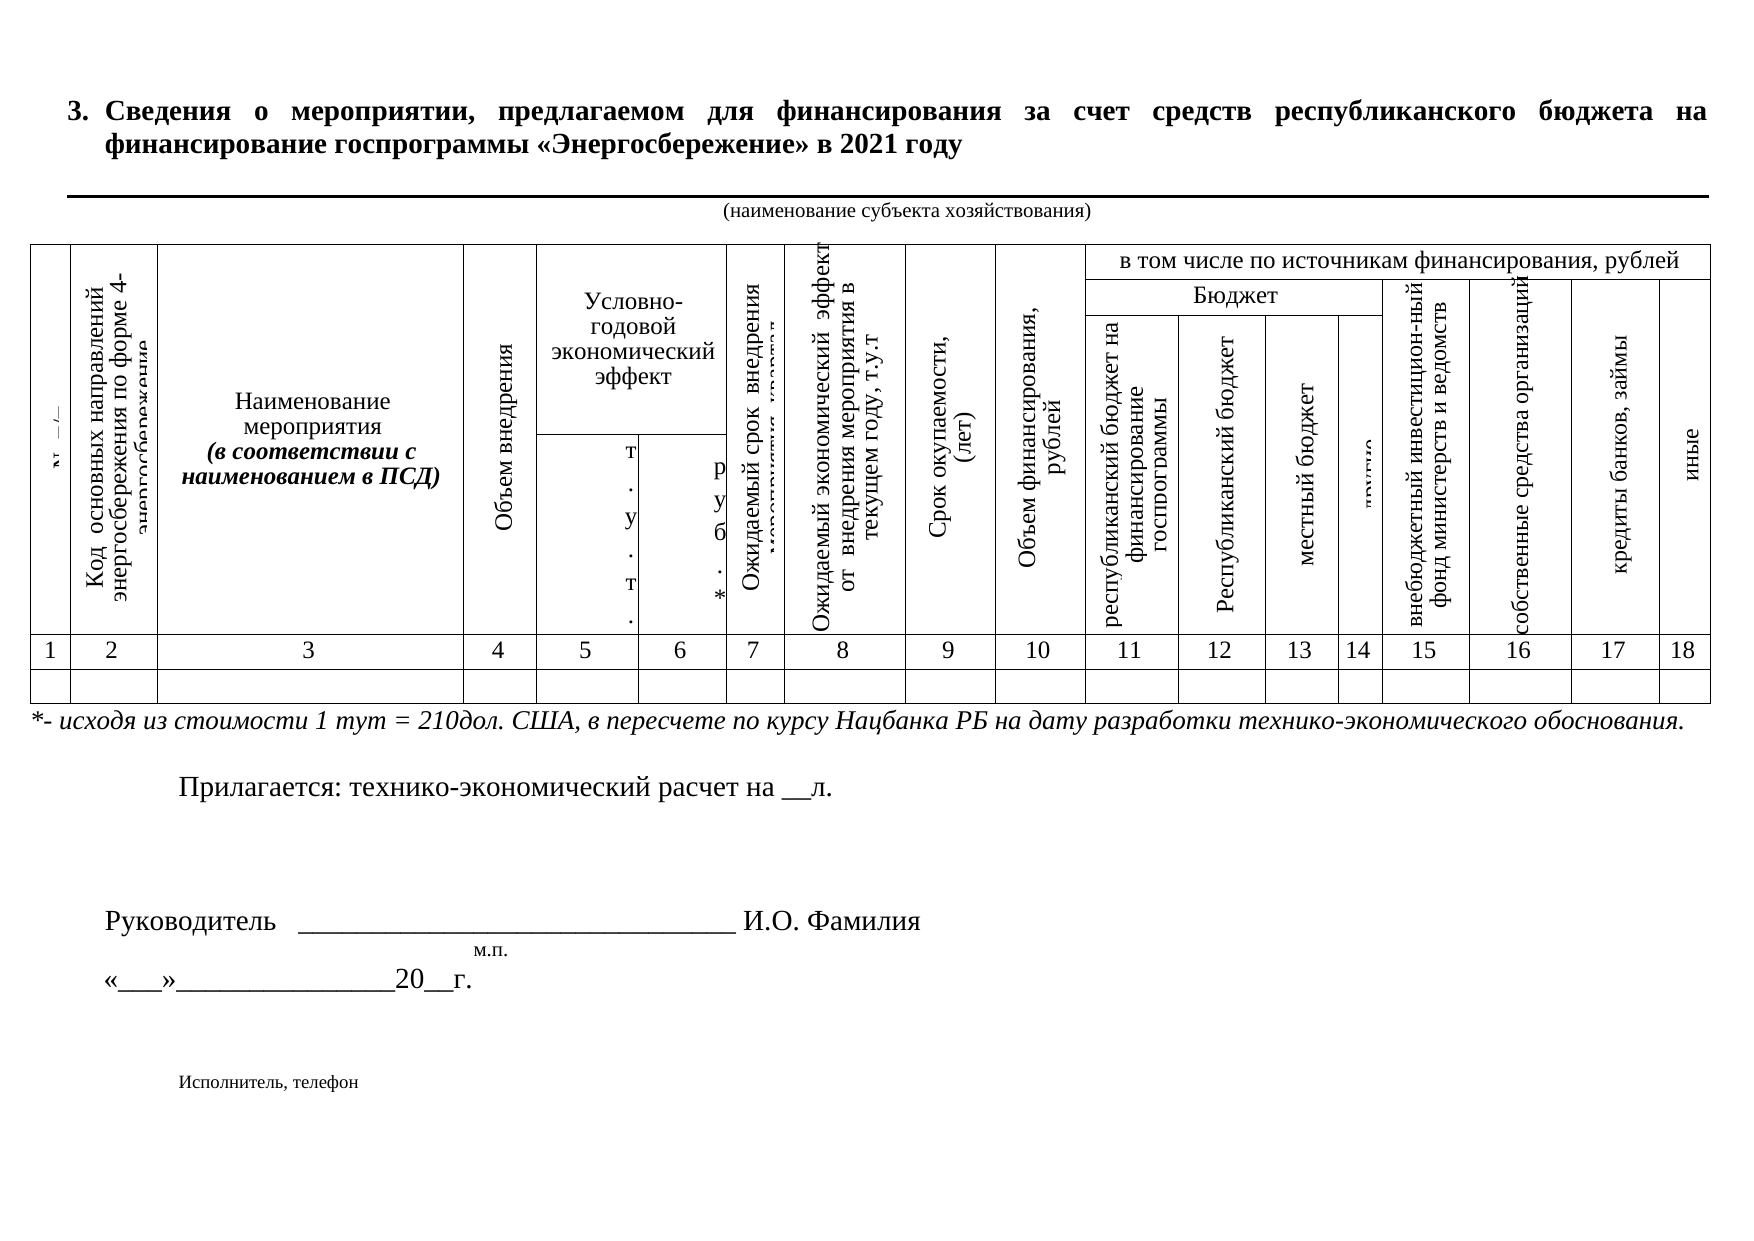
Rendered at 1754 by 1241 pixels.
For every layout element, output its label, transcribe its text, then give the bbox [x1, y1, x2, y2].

table_cell внебюджетный инвестицион-ный фонд министерств и ведомств [1383, 280, 1469, 634]
table_cell [537, 670, 638, 703]
text Прилагается: технико-экономический расчет на __л. [104, 769, 1709, 802]
table_cell 4 [464, 635, 536, 669]
table_header Наименование мероприятия (в соответствии с наименованием в ПСД) [158, 245, 463, 634]
table_cell 15 [1383, 635, 1469, 669]
table_cell республиканский бюджет на финансирование госпрограммы [1086, 316, 1178, 634]
table_cell 2 [71, 635, 157, 669]
table_header Объем финансирования, рублей [996, 245, 1085, 634]
table_cell 8 [785, 635, 905, 669]
table_cell [785, 670, 905, 703]
list Руководитель ______________________________ И.О. Фамилия [104, 903, 1709, 937]
table_header Код основных направлений энергосбережения по форме 4-энергосбережение [71, 245, 157, 634]
table_cell собственные средства организаций [1470, 280, 1571, 634]
table_cell [158, 670, 463, 703]
table_cell 11 [1086, 635, 1178, 669]
table_cell [639, 670, 726, 703]
table_cell [1086, 670, 1178, 703]
table_header Объем внедрения [464, 245, 536, 634]
table_header Срок окупаемости, (лет) [906, 245, 995, 634]
table_header Ожидаемый срок внедрения мероприятия, квартал [727, 245, 784, 634]
table_cell другие [1339, 316, 1382, 634]
table_header Условно-годовой экономический эффект [537, 245, 726, 434]
text *- исходя из стоимости 1 тут = 210дол. США, в пересчете по курсу Нацбанка РБ на дату разработки технико-экономического обоснования. [29, 704, 1709, 735]
table_header в том числе по источникам финансирования, рублей [1086, 245, 1710, 279]
table_header Ожидаемый экономический эффект от внедрения мероприятия в текущем году, т.у.т [785, 245, 905, 634]
list (наименование субъекта хозяйствования) [104, 198, 1709, 222]
table_cell 5 [537, 635, 638, 669]
table_cell [1383, 670, 1469, 703]
table_cell [464, 670, 536, 703]
table_cell [1339, 670, 1382, 703]
table_cell [31, 670, 70, 703]
table_cell кредиты банков, займы [1572, 280, 1659, 634]
table_cell руб.* [639, 435, 726, 634]
table_cell [1179, 670, 1265, 703]
table_cell 3 [158, 635, 463, 669]
table_cell [1266, 670, 1338, 703]
table_cell [71, 670, 157, 703]
text «___»_______________20__г. [29, 961, 1709, 994]
table_cell 14 [1339, 635, 1382, 669]
table_cell [1470, 670, 1571, 703]
table_cell 7 [727, 635, 784, 669]
table_cell 1 [31, 635, 70, 669]
table_cell [906, 670, 995, 703]
table_cell 16 [1470, 635, 1571, 669]
list м.п. [473, 937, 1709, 961]
table_cell 18 [1660, 635, 1710, 669]
table_cell 17 [1572, 635, 1659, 669]
table_cell 6 [639, 635, 726, 669]
table_cell 13 [1266, 635, 1338, 669]
table_cell Республиканский бюджет [1179, 316, 1265, 634]
table_cell [727, 670, 784, 703]
table_cell иные [1660, 280, 1710, 634]
table_cell 12 [1179, 635, 1265, 669]
table_cell 10 [996, 635, 1085, 669]
table_cell местный бюджет [1266, 316, 1338, 634]
table_cell [1660, 670, 1710, 703]
table_cell т.у.т. [537, 435, 638, 634]
table_cell [1572, 670, 1659, 703]
table_header № п/п [31, 245, 70, 634]
table_cell Бюджет [1086, 280, 1382, 315]
table_cell [996, 670, 1085, 703]
table_cell 9 [906, 635, 995, 669]
list Сведения о мероприятии, предлагаемом для финансирования за счет средств республиканского бюджета на финансирование госпрограммы «Энергосбережение» в 2021 году [67, 93, 1709, 160]
text Исполнитель, телефон [104, 1071, 1709, 1092]
